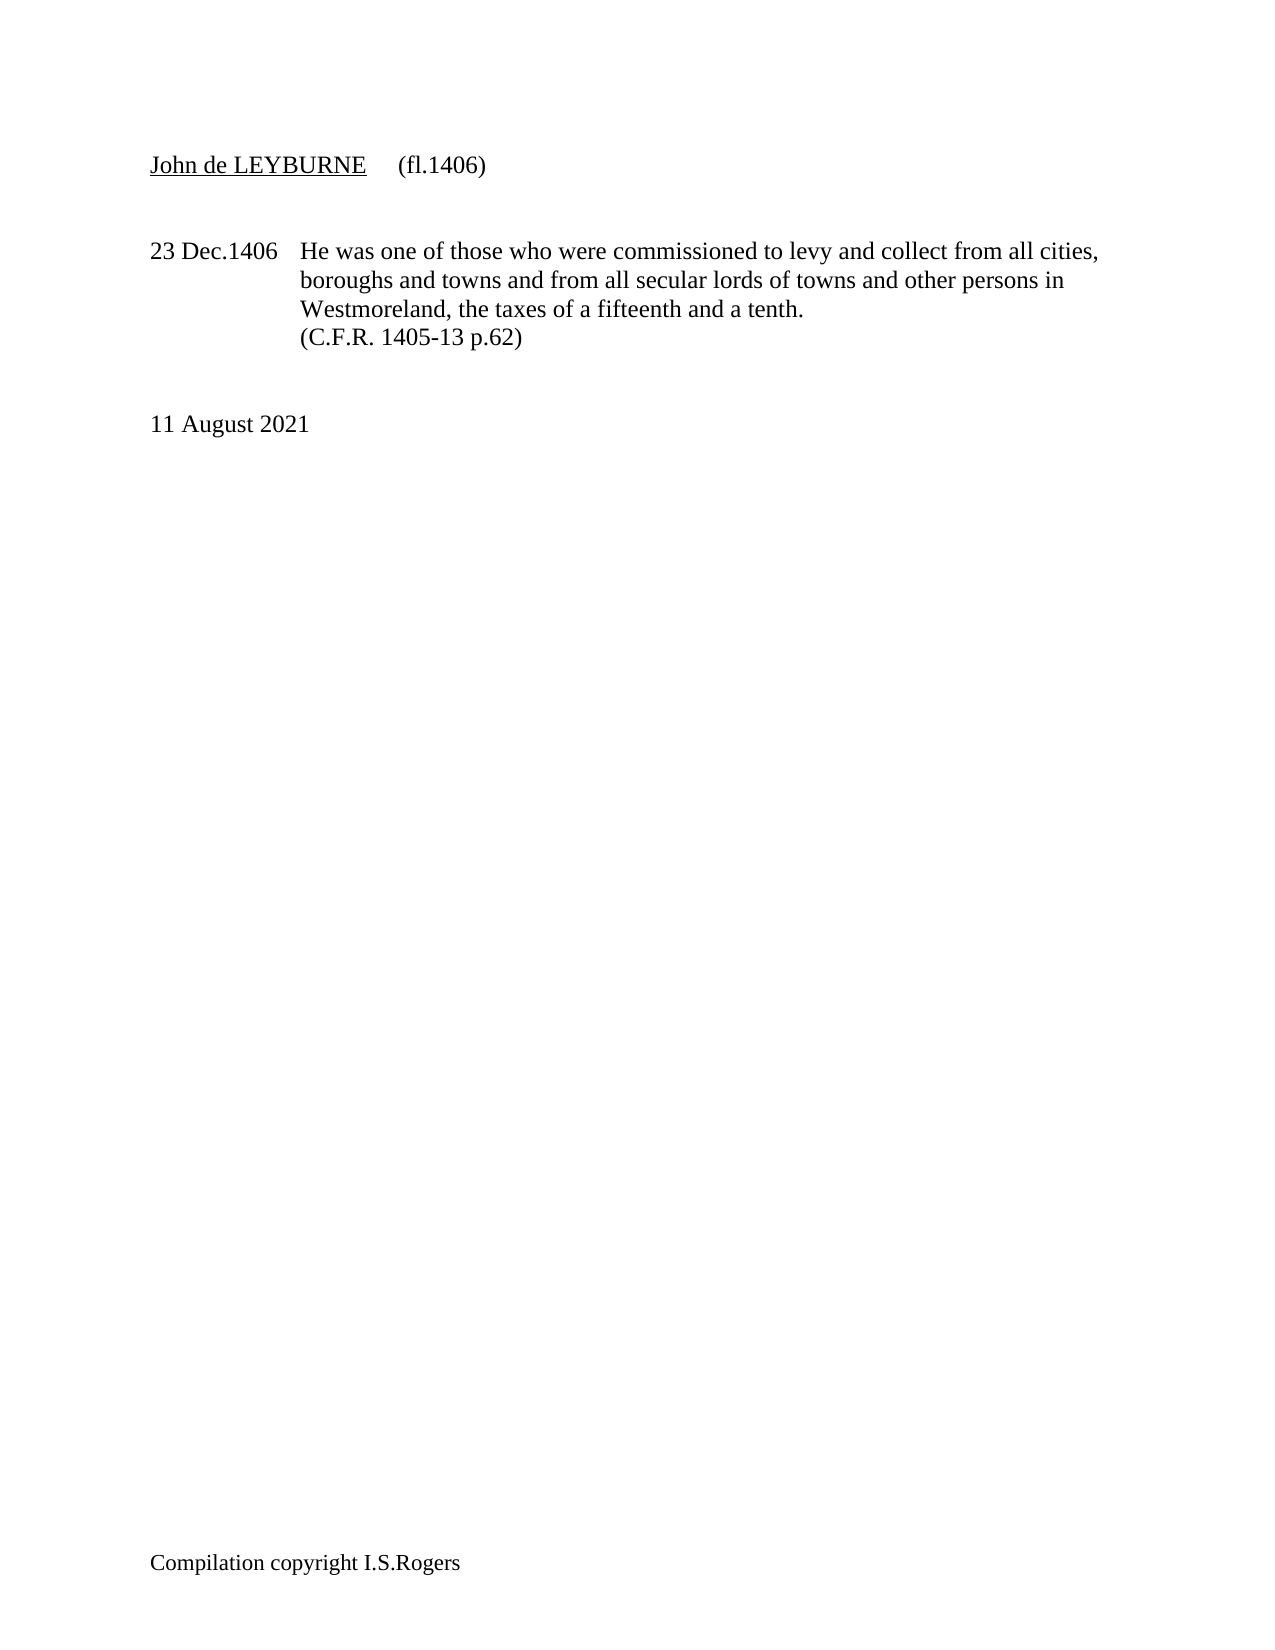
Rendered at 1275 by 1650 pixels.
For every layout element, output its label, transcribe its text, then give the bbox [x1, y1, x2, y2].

text boroughs and towns and from all secular lords of towns and other persons in [150, 265, 1125, 294]
text 11 August 2021 [150, 409, 1125, 437]
text John de LEYBURNE (fl.1406) [150, 150, 1125, 179]
text (C.F.R. 1405-13 p.62) [150, 322, 1125, 351]
text 23 Dec.1406 He was one of those who were commissioned to levy and collect from all cities, [150, 236, 1125, 265]
text Westmoreland, the taxes of a fifteenth and a tenth. [150, 294, 1125, 322]
